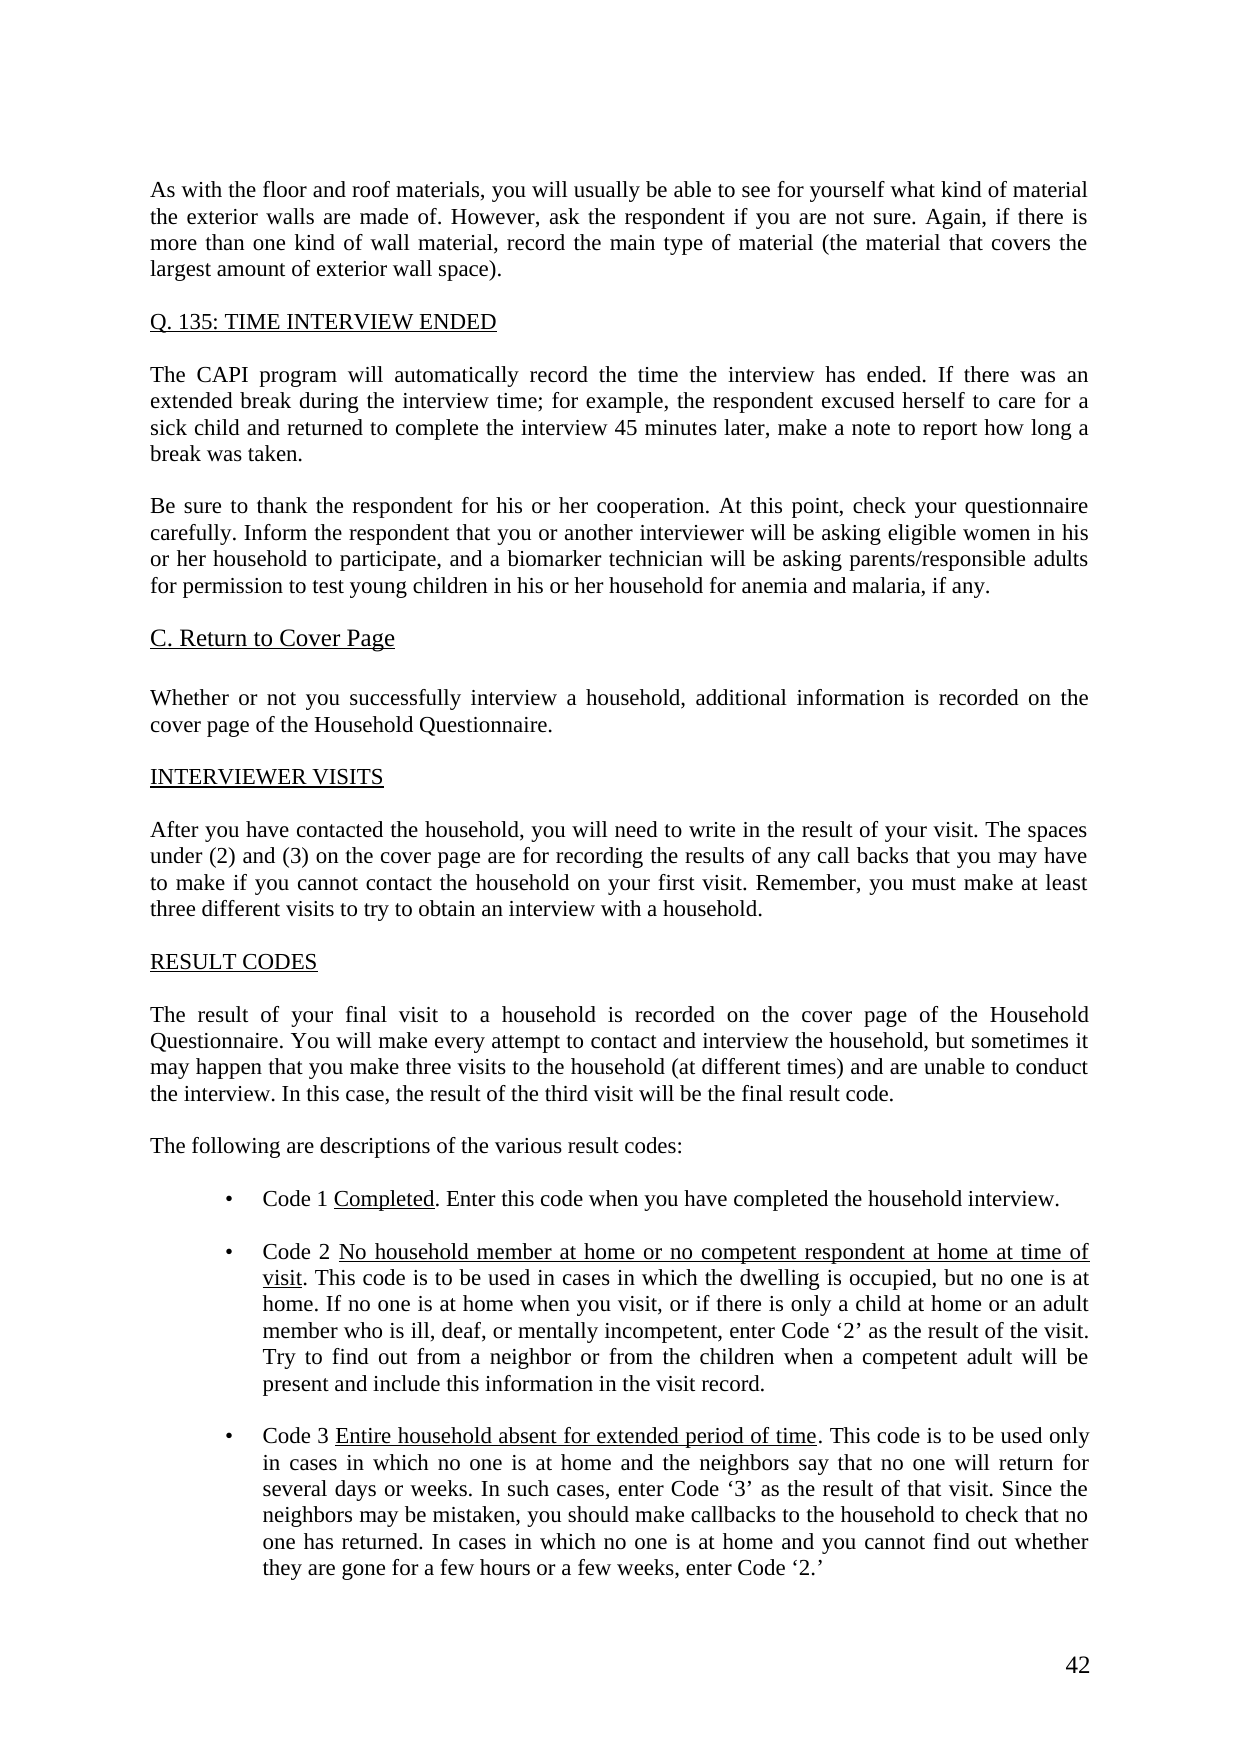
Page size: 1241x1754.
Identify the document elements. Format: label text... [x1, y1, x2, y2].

text The following are descriptions of the various result codes: [150, 1132, 1090, 1159]
text Be sure to thank the respondent for his or her cooperation. At this point, check your questionnaire carefully. Inform the respondent that you or another interviewer will be asking eligible women in his or her household to participate, and a biomarker technician will be asking parents/responsible adults for permission to test young children in his or her household for anemia and malaria, if any. [150, 493, 1090, 598]
text As with the floor and roof materials, you will usually be able to see for yourself what kind of material the exterior walls are made of. However, ask the respondent if you are not sure. Again, if there is more than one kind of wall material, record the main type of material (the material that covers the largest amount of exterior wall space). [150, 176, 1090, 282]
text • Code 1 Completed. Enter this code when you have completed the household interview. [225, 1185, 1090, 1211]
text INTERVIEWER VISITS [150, 763, 1090, 790]
text After you have contacted the household, you will need to write in the result of your visit. The spaces under (2) and (3) on the cover page are for recording the results of any call backs that you may have to make if you cannot contact the household on your first visit. Remember, you must make at least three different visits to try to obtain an interview with a household. [150, 816, 1090, 922]
text • Code 3 Entire household absent for extended period of time. This code is to be used only in cases in which no one is at home and the neighbors say that no one will return for several days or weeks. In such cases, enter Code ‘3’ as the result of that visit. Since the neighbors may be mistaken, you should make callbacks to the household to check that no one has returned. In cases in which no one is at home and you cannot find out whether they are gone for a few hours or a few weeks, enter Code ‘2.’ [225, 1422, 1090, 1580]
subtitle C. Return to Cover Page [150, 623, 1090, 652]
text RESULT CODES [150, 948, 1090, 974]
text Whether or not you successfully interview a household, additional information is recorded on the cover page of the Household Questionnaire. [150, 684, 1090, 737]
text The CAPI program will automatically record the time the interview has ended. If there was an extended break during the interview time; for example, the respondent excused herself to care for a sick child and returned to complete the interview 45 minutes later, make a note to report how long a break was taken. [150, 361, 1090, 466]
text • Code 2 No household member at home or no competent respondent at home at time of visit. This code is to be used in cases in which the dwelling is occupied, but no one is at home. If no one is at home when you visit, or if there is only a child at home or an adult member who is ill, deaf, or mentally incompetent, enter Code ‘2’ as the result of the visit. Try to find out from a neighbor or from the children when a competent adult will be present and include this information in the visit record. [225, 1238, 1090, 1396]
text The result of your final visit to a household is recorded on the cover page of the Household Questionnaire. You will make every attempt to contact and interview the household, but sometimes it may happen that you make three visits to the household (at different times) and are unable to conduct the interview. In this case, the result of the third visit will be the final result code. [150, 1001, 1090, 1106]
text Q. 135: TIME INTERVIEW ENDED [150, 308, 1090, 334]
